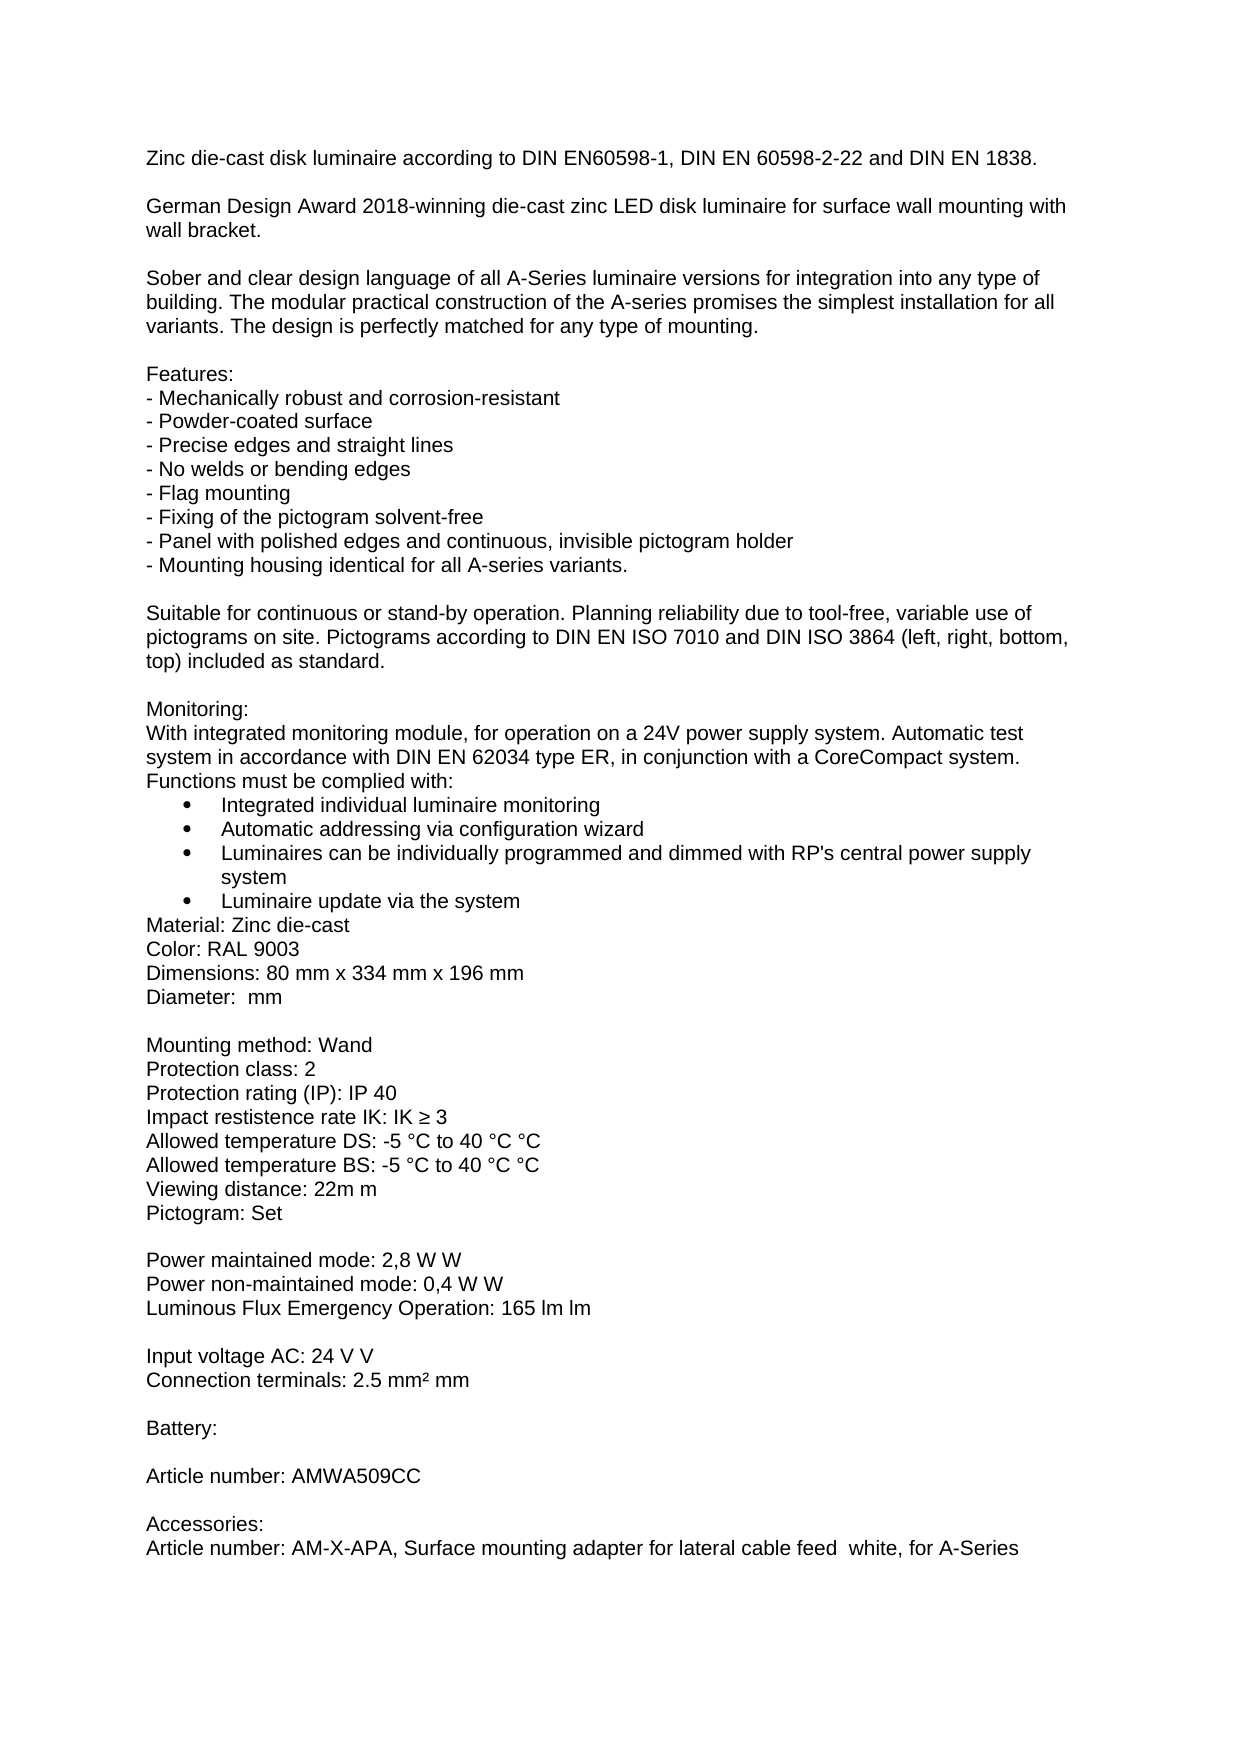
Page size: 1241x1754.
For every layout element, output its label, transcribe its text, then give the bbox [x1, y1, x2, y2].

text Material: Zinc die-cast [146, 913, 1094, 937]
text Allowed temperature DS: -5 °C to 40 °C °C [146, 1128, 1094, 1152]
text Article number: AMWA509CC [146, 1464, 1094, 1488]
text Mounting method: Wand [146, 1033, 1094, 1057]
text Diameter: mm [146, 985, 1094, 1009]
list Luminaire update via the system [183, 889, 1094, 913]
list Integrated individual luminaire monitoring [183, 793, 1094, 817]
text Impact restistence rate IK: IK ≥ 3 [146, 1104, 1094, 1128]
list Automatic addressing via configuration wizard [183, 817, 1094, 841]
text Battery: [146, 1416, 1094, 1440]
text Article number: AM-X-APA, Surface mounting adapter for lateral cable feed white, for A-Series [146, 1536, 1094, 1560]
text Pictogram: Set [146, 1200, 1094, 1224]
text Protection class: 2 [146, 1057, 1094, 1081]
text Protection rating (IP): IP 40 [146, 1081, 1094, 1104]
text With integrated monitoring module, for operation on a 24V power supply system. Automatic test system in accordance with DIN EN 62034 type ER, in conjunction with a CoreCompact system. Functions must be complied with: [146, 721, 1094, 793]
text Connection terminals: 2.5 mm² mm [146, 1368, 1094, 1392]
text Power maintained mode: 2,8 W W [146, 1248, 1094, 1272]
text Power non-maintained mode: 0,4 W W [146, 1272, 1094, 1296]
text Luminous Flux Emergency Operation: 165 lm lm [146, 1296, 1094, 1320]
text Allowed temperature BS: -5 °C to 40 °C °C [146, 1152, 1094, 1176]
list Luminaires can be individually programmed and dimmed with RP's central power supply system [183, 841, 1094, 889]
text Zinc die-cast disk luminaire according to DIN EN60598-1, DIN EN 60598-2-22 and DIN EN 1838.German Design Award 2018-winning die-cast zinc LED disk luminaire for surface wall mounting with wall bracket. Sober and clear design language of all A-Series luminaire versions for integration into any type of building. The modular practical construction of the A-series promises the simplest installation for all variants. The design is perfectly matched for any type of mounting. Features:- Mechanically robust and corrosion-resistant- Powder-coated surface- Precise edges and straight lines- No welds or bending edges- Flag mounting- Fixing of the pictogram solvent-free- Panel with polished edges and continuous, invisible pictogram holder- Mounting housing identical for all A-series variants.Suitable for continuous or stand-by operation. Planning reliability due to tool-free, variable use of pictograms on site. Pictograms according to DIN EN ISO 7010 and DIN ISO 3864 (left, right, bottom, top) included as standard. [146, 146, 1094, 673]
text Monitoring: [146, 697, 1094, 721]
text Accessories: [146, 1512, 1094, 1536]
text Input voltage AC: 24 V V [146, 1344, 1094, 1368]
text Dimensions: 80 mm x 334 mm x 196 mm [146, 961, 1094, 985]
text Color: RAL 9003 [146, 937, 1094, 961]
text Viewing distance: 22m m [146, 1176, 1094, 1200]
